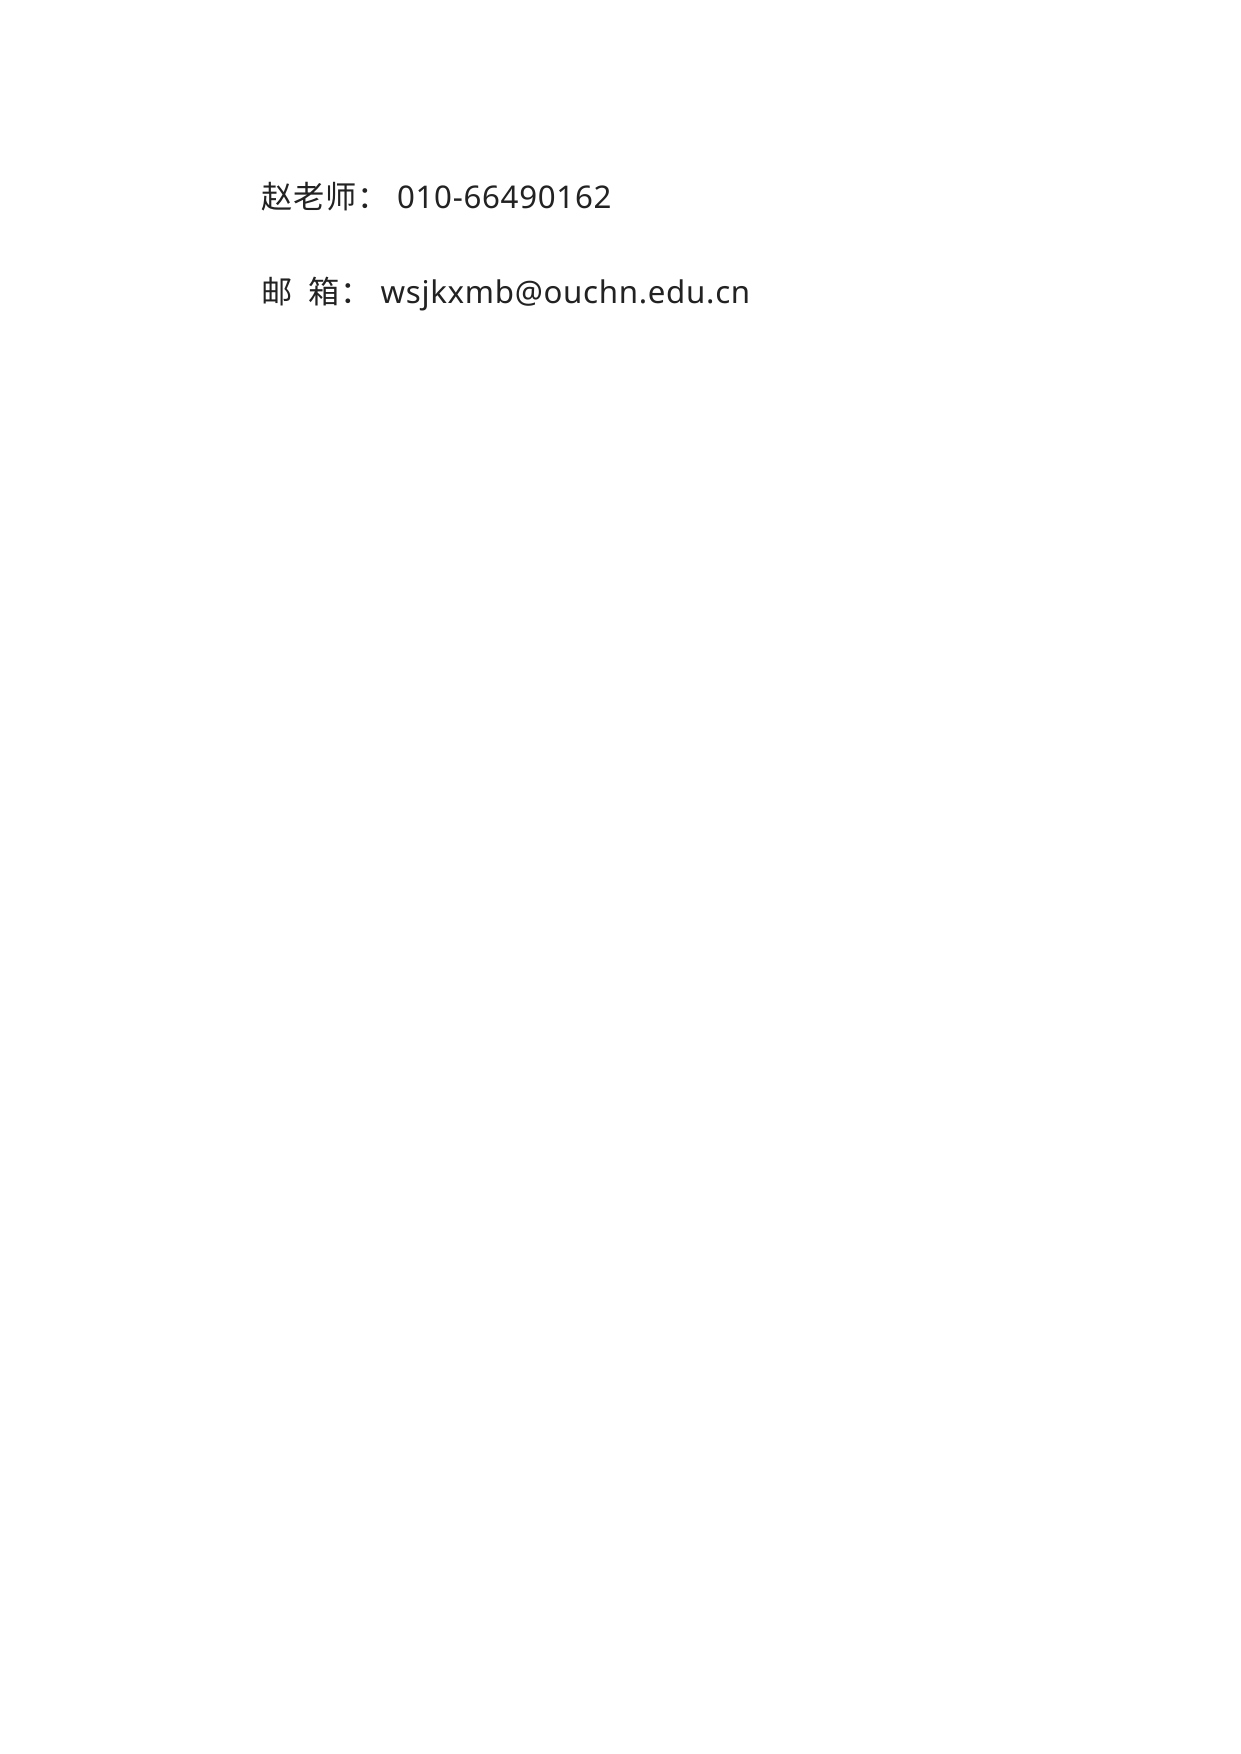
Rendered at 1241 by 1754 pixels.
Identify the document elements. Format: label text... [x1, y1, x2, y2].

text 邮 箱： wsjkxmb@ouchn.edu.cn [187, 257, 1074, 322]
text 赵老师： 010-66490162 [187, 162, 1074, 227]
